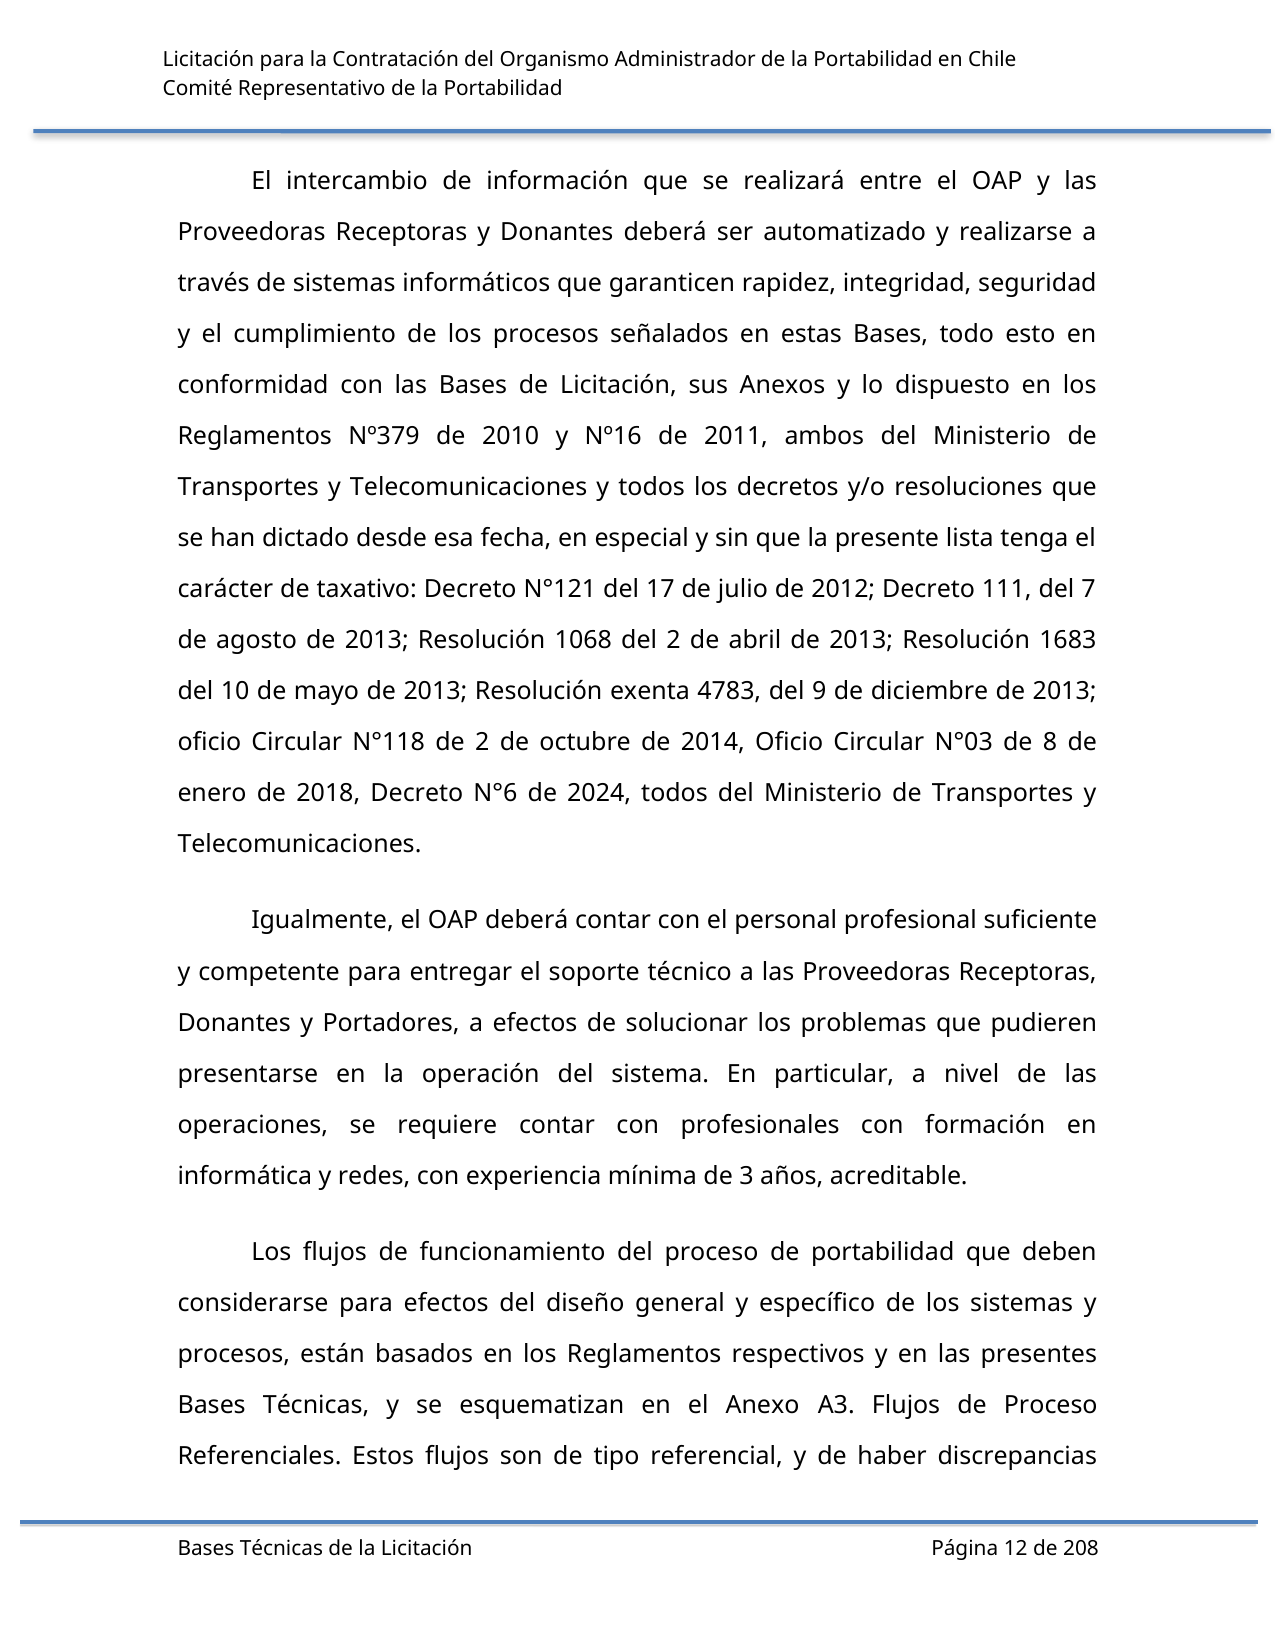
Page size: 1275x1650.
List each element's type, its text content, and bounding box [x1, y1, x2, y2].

text Igualmente, el OAP deberá contar con el personal profesional suficiente y competente para entregar el soporte técnico a las Proveedoras Receptoras, Donantes y Portadores, a efectos de solucionar los problemas que pudieren presentarse en la operación del sistema. En particular, a nivel de las operaciones, se requiere contar con profesionales con formación en informática y redes, con experiencia mínima de 3 años, acreditable. [177, 902, 1098, 1191]
text El intercambio de información que se realizará entre el OAP y las Proveedoras Receptoras y Donantes deberá ser automatizado y realizarse a través de sistemas informáticos que garanticen rapidez, integridad, seguridad y el cumplimiento de los procesos señalados en estas Bases, todo esto en conformidad con las Bases de Licitación, sus Anexos y lo dispuesto en los Reglamentos Nº379 de 2010 y Nº16 de 2011, ambos del Ministerio de Transportes y Telecomunicaciones y todos los decretos y/o resoluciones que se han dictado desde esa fecha, en especial y sin que la presente lista tenga el carácter de taxativo: Decreto N°121 del 17 de julio de 2012; Decreto 111, del 7 de agosto de 2013; Resolución 1068 del 2 de abril de 2013; Resolución 1683 del 10 de mayo de 2013; Resolución exenta 4783, del 9 de diciembre de 2013; oficio Circular N°118 de 2 de octubre de 2014, Oficio Circular N°03 de 8 de enero de 2018, Decreto N°6 de 2024, todos del Ministerio de Transportes y Telecomunicaciones. [177, 162, 1098, 860]
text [177, 1233, 1098, 1472]
